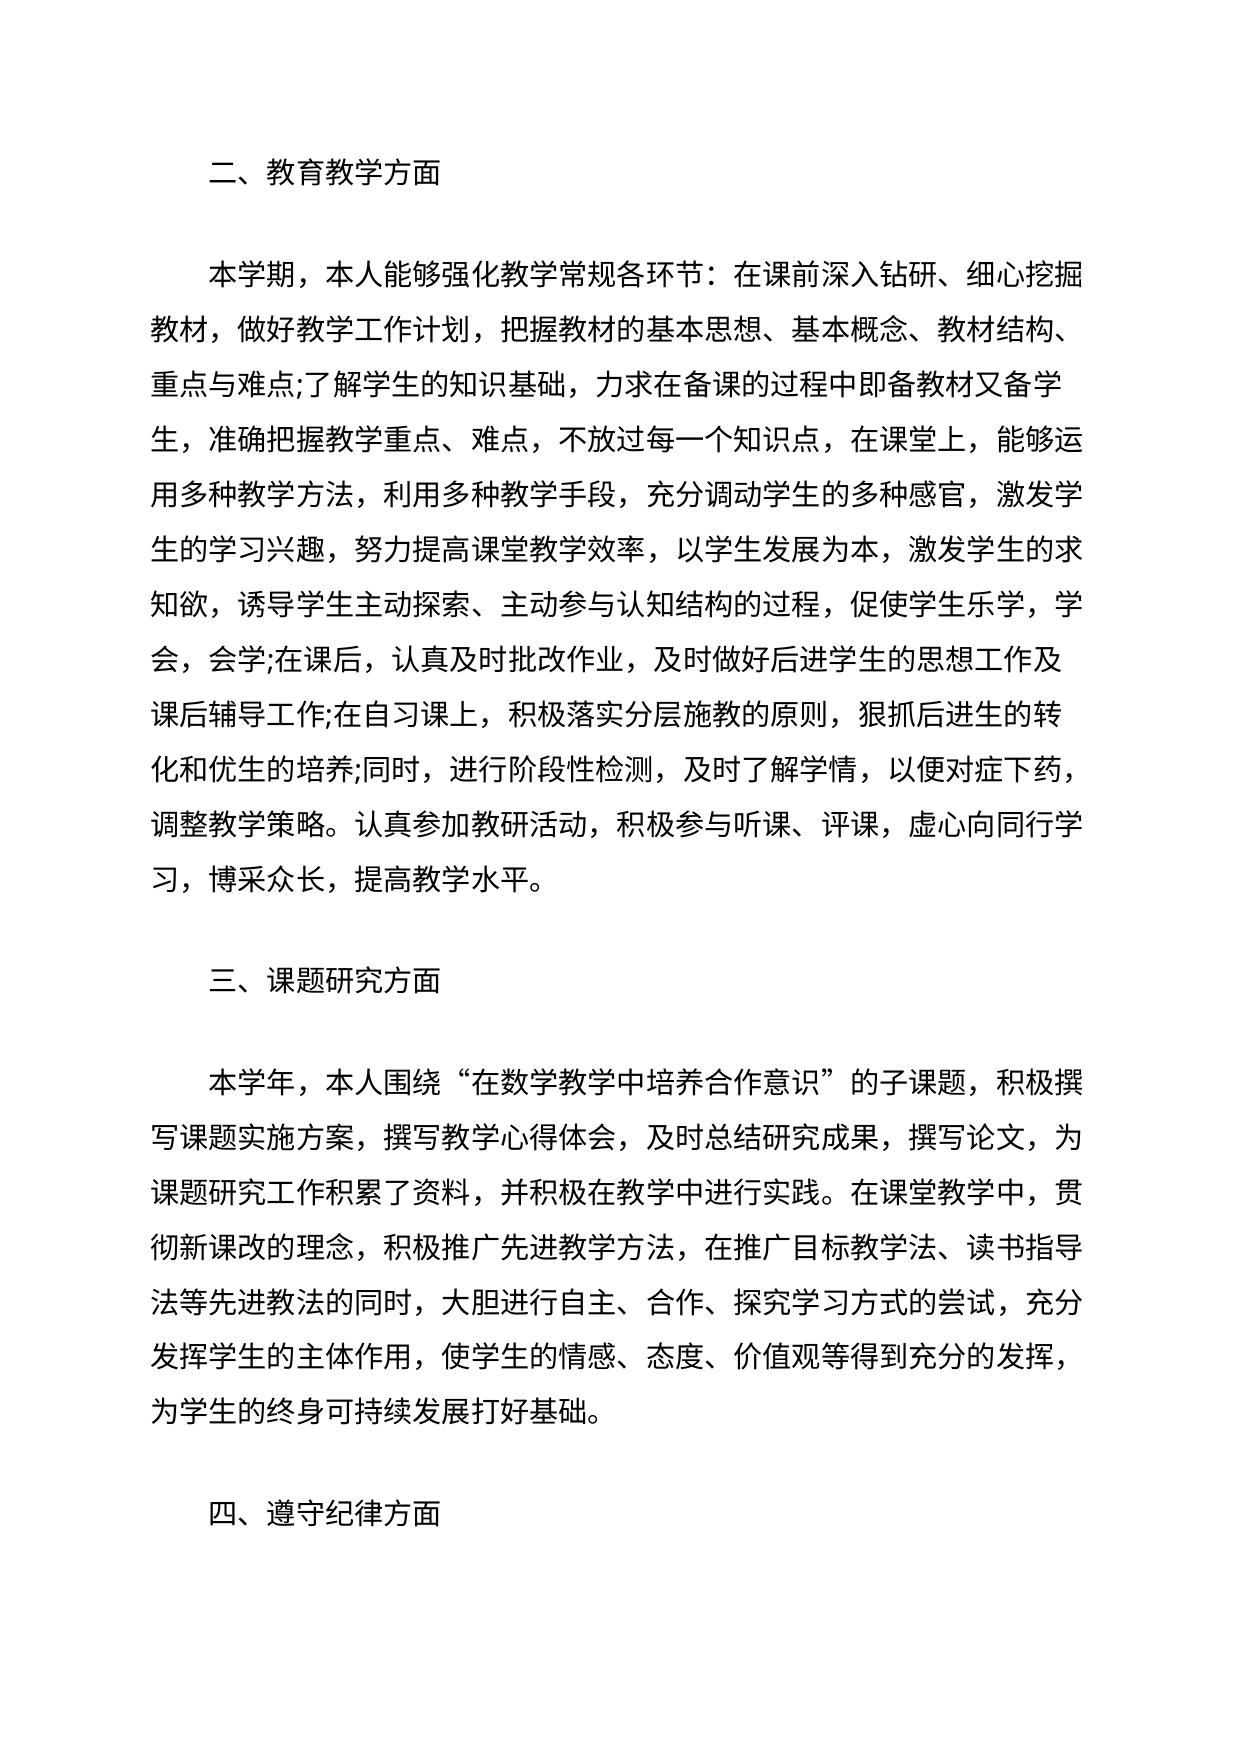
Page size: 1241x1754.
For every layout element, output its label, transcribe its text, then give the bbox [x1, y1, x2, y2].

text 本学期，本人能够强化教学常规各环节：在课前深入钻研、细心挖掘教材，做好教学工作计划，把握教材的基本思想、基本概念、教材结构、重点与难点;了解学生的知识基础，力求在备课的过程中即备教材又备学生，准确把握教学重点、难点，不放过每一个知识点，在课堂上，能够运用多种教学方法，利用多种教学手段，充分调动学生的多种感官，激发学生的学习兴趣，努力提高课堂教学效率，以学生发展为本，激发学生的求知欲，诱导学生主动探索、主动参与认知结构的过程，促使学生乐学，学会，会学;在课后，认真及时批改作业，及时做好后进学生的思想工作及课后辅导工作;在自习课上，积极落实分层施教的原则，狠抓后进生的转化和优生的培养;同时，进行阶段性检测，及时了解学情，以便对症下药，调整教学策略。认真参加教研活动，积极参与听课、评课，虚心向同行学习，博采众长，提高教学水平。 [150, 252, 1090, 898]
text 本学年，本人围绕“在数学教学中培养合作意识”的子课题，积极撰写课题实施方案，撰写教学心得体会，及时总结研究成果，撰写论文，为课题研究工作积累了资料，并积极在教学中进行实践。在课堂教学中，贯彻新课改的理念，积极推广先进教学方法，在推广目标教学法、读书指导法等先进教法的同时，大胆进行自主、合作、探究学习方式的尝试，充分发挥学生的主体作用，使学生的情感、态度、价值观等得到充分的发挥，为学生的终身可持续发展打好基础。 [150, 1059, 1090, 1431]
text 四、遵守纪律方面 [150, 1491, 1090, 1533]
text 三、课题研究方面 [150, 958, 1090, 1000]
text 二、教育教学方面 [150, 150, 1090, 192]
